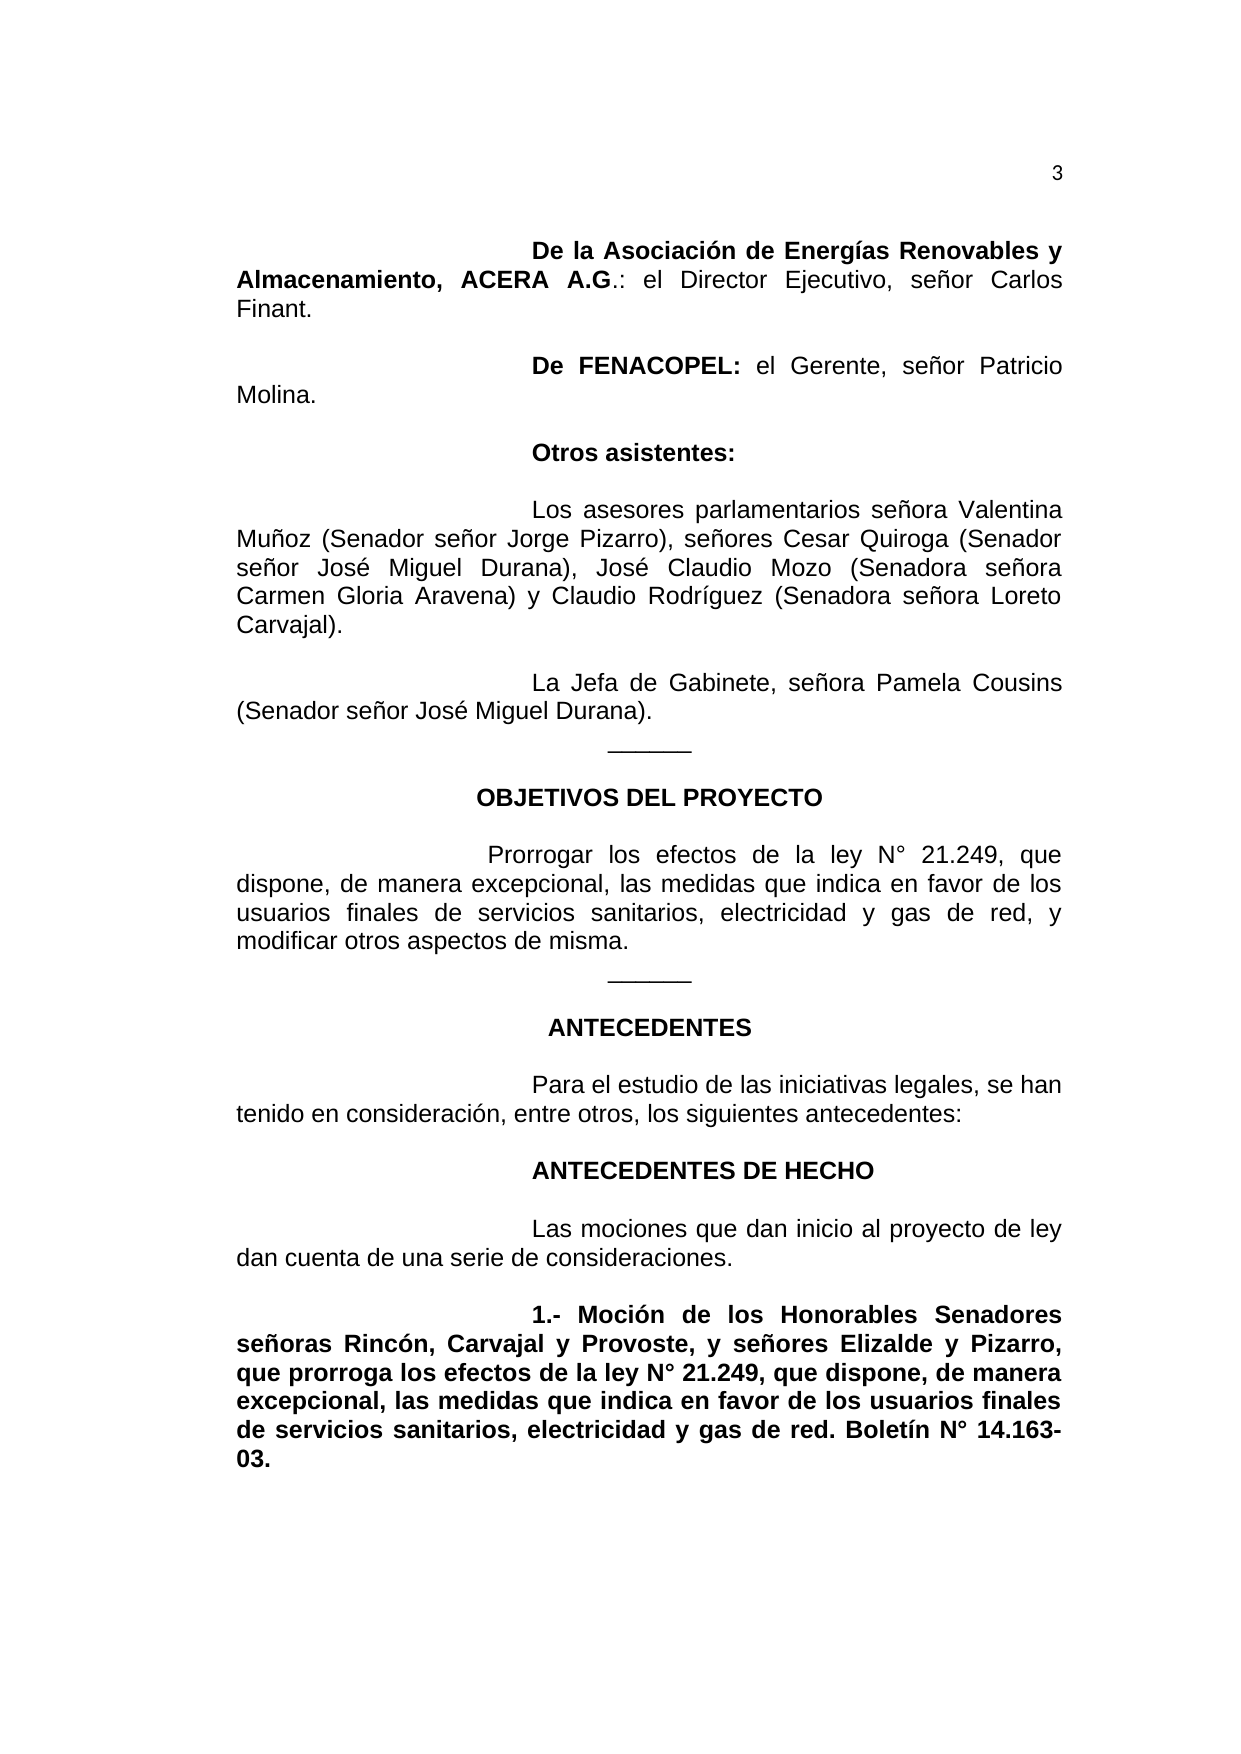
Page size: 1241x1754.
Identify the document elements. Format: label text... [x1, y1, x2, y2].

text Los asesores parlamentarios señora Valentina Muñoz (Senador señor Jorge Pizarro), señores Cesar Quiroga (Senador señor José Miguel Durana), José Claudio Mozo (Senadora señora Carmen Gloria Aravena) y Claudio Rodríguez (Senadora señora Loreto Carvajal). [236, 495, 1063, 639]
text OBJETIVOS DEL PROYECTO [236, 782, 1063, 811]
text Las mociones que dan inicio al proyecto de ley dan cuenta de una serie de consideraciones. [236, 1214, 1063, 1271]
text De FENACOPEL: el Gerente, señor Patricio Molina. [236, 351, 1063, 409]
text Para el estudio de las iniciativas legales, se han tenido en consideración, entre otros, los siguientes antecedentes: [236, 1070, 1063, 1127]
text La Jefa de Gabinete, señora Pamela Cousins (Senador señor José Miguel Durana). [236, 667, 1063, 725]
text De la Asociación de Energías Renovables y Almacenamiento, ACERA A.G.: el Director Ejecutivo, señor Carlos Finant. [236, 236, 1063, 322]
text 1.- Moción de los Honorables Senadores señoras Rincón, Carvajal y Provoste, y señores Elizalde y Pizarro, que prorroga los efectos de la ley N° 21.249, que dispone, de manera excepcional, las medidas que indica en favor de los usuarios finales de servicios sanitarios, electricidad y gas de red. Boletín N° 14.163-03. [236, 1300, 1063, 1472]
text ANTECEDENTES DE HECHO [236, 1156, 1063, 1185]
text ______ [236, 955, 1063, 984]
text Prorrogar los efectos de la ley N° 21.249, que dispone, de manera excepcional, las medidas que indica en favor de los usuarios finales de servicios sanitarios, electricidad y gas de red, y modificar otros aspectos de misma. [236, 840, 1063, 955]
text ______ [236, 725, 1063, 754]
text ANTECEDENTES [236, 1012, 1063, 1041]
text Otros asistentes: [236, 437, 1063, 466]
